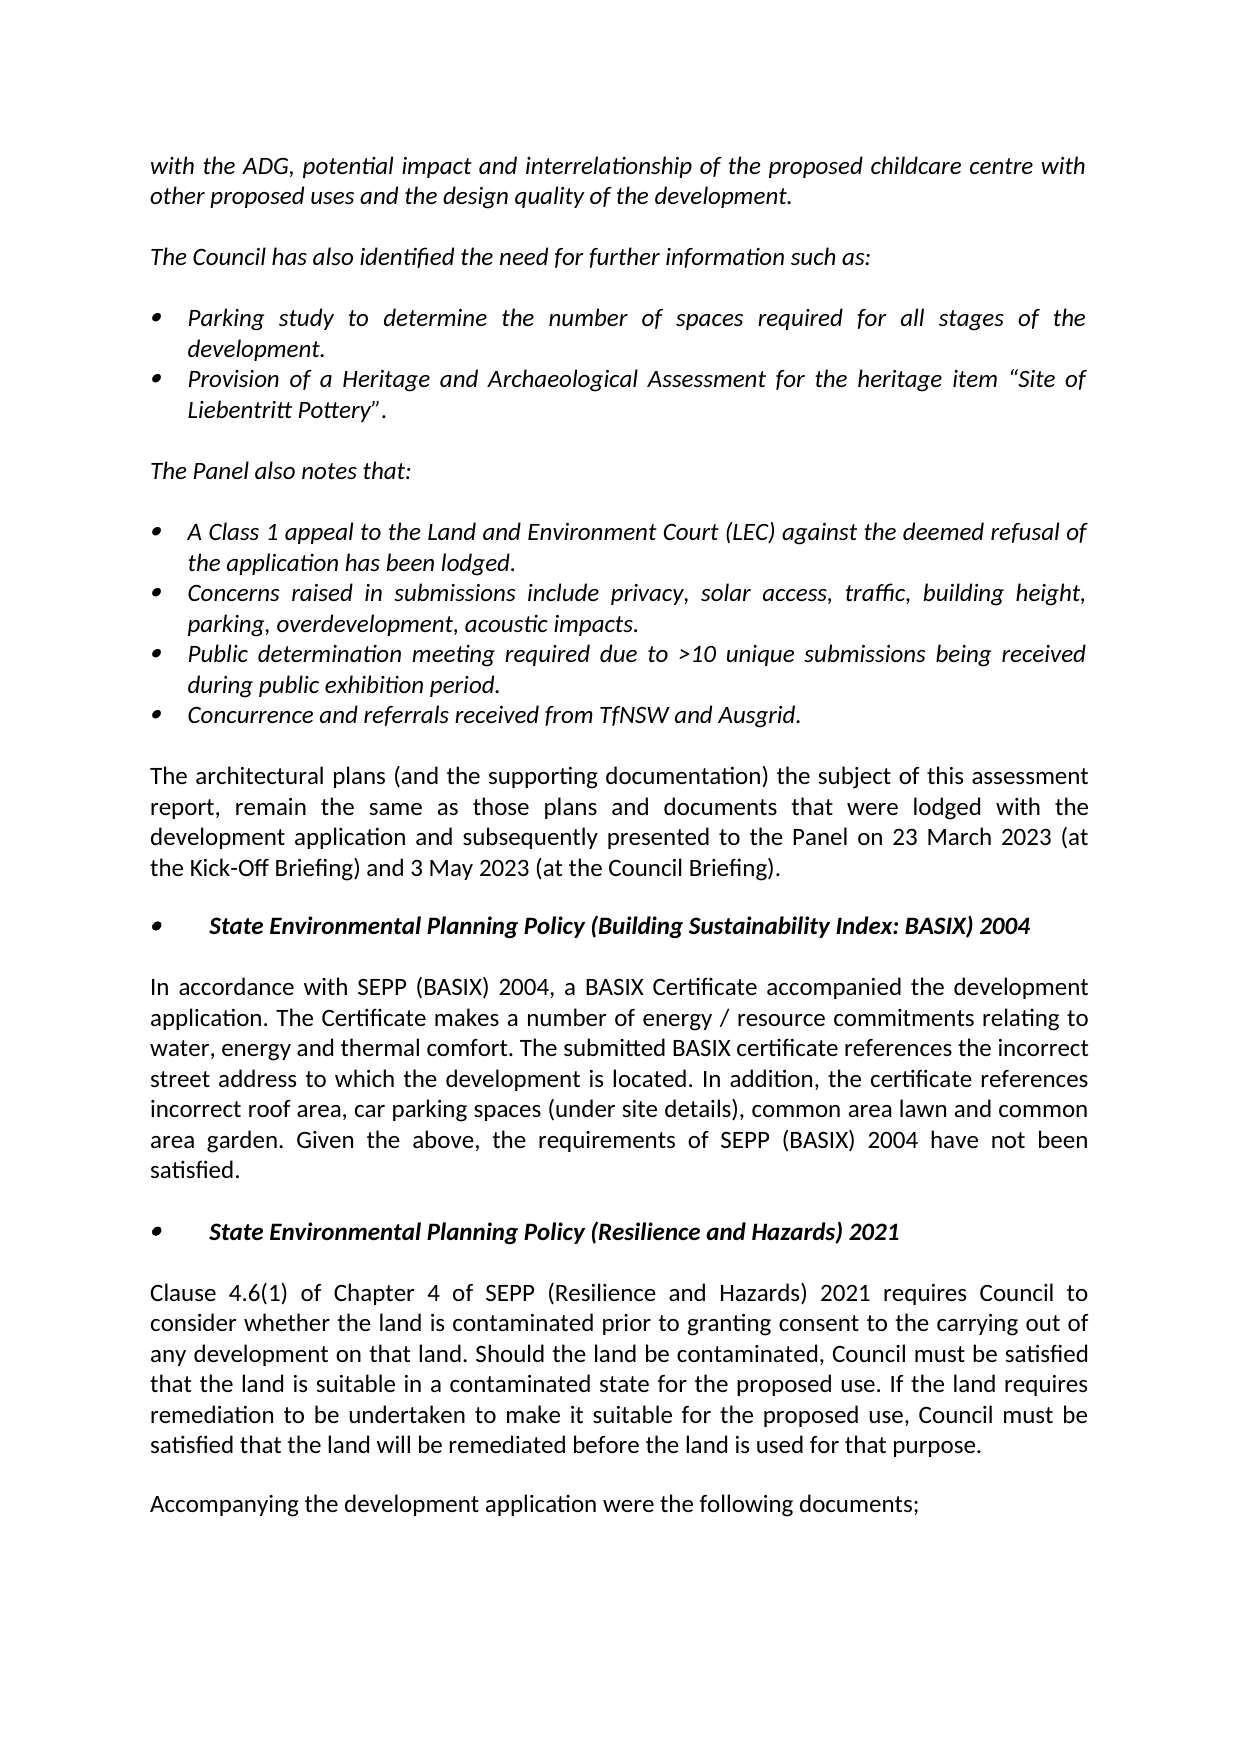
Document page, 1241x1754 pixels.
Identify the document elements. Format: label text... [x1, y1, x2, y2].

text In accordance with SEPP (BASIX) 2004, a BASIX Certificate accompanied the development application. The Certificate makes a number of energy / resource commitments relating to water, energy and thermal comfort. The submitted BASIX certificate references the incorrect street address to which the development is located. In addition, the certificate references incorrect roof area, car parking spaces (under site details), common area lawn and common area garden. Given the above, the requirements of SEPP (BASIX) 2004 have not been satisfied. [150, 1063, 1090, 1277]
list Concerns raised in submissions include privacy, solar access, traffic, building height, parking, overdevelopment, acoustic impacts. [150, 669, 1090, 730]
text The architectural plans (and the supporting documentation) the subject of this assessment report, remain the same as those plans and documents that were lodged with the development application and subsequently presented to the Panel on 23 March 2023 (at the Kick-Off Briefing) and 3 May 2023 (at the Council Briefing). [150, 852, 1090, 974]
list Concurrence and referrals received from TfNSW and Ausgrid. [150, 791, 1090, 821]
list Parking study to determine the number of spaces required for all stages of the development. [150, 394, 1090, 455]
text The Council has also identified the need for further information such as: [150, 333, 1090, 364]
list State Environmental Planning Policy (Building Sustainability Index: BASIX) 2004 [150, 1002, 1090, 1033]
list Provision of a Heritage and Archaeological Assessment for the heritage item “Site of Liebentritt Pottery”. [150, 455, 1090, 516]
list A Class 1 appeal to the Land and Environment Court (LEC) against the deemed refusal of the application has been lodged. [150, 608, 1090, 669]
list State Environmental Planning Policy (Resilience and Hazards) 2021 [150, 1307, 1090, 1338]
list Public determination meeting required due to >10 unique submissions being received during public exhibition period. [150, 730, 1090, 791]
text Clause 4.6(1) of Chapter 4 of SEPP (Resilience and Hazards) 2021 requires Council to consider whether the land is contaminated prior to granting consent to the carrying out of any development on that land. Should the land be contaminated, Council must be satisfied that the land is suitable in a contaminated state for the proposed use. If the land requires remediation to be undertaken to make it suitable for the proposed use, Council must be satisfied that the land will be remediated before the land is used for that purpose. [150, 1368, 1090, 1551]
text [150, 150, 1090, 303]
text The Panel also notes that: [150, 547, 1090, 577]
